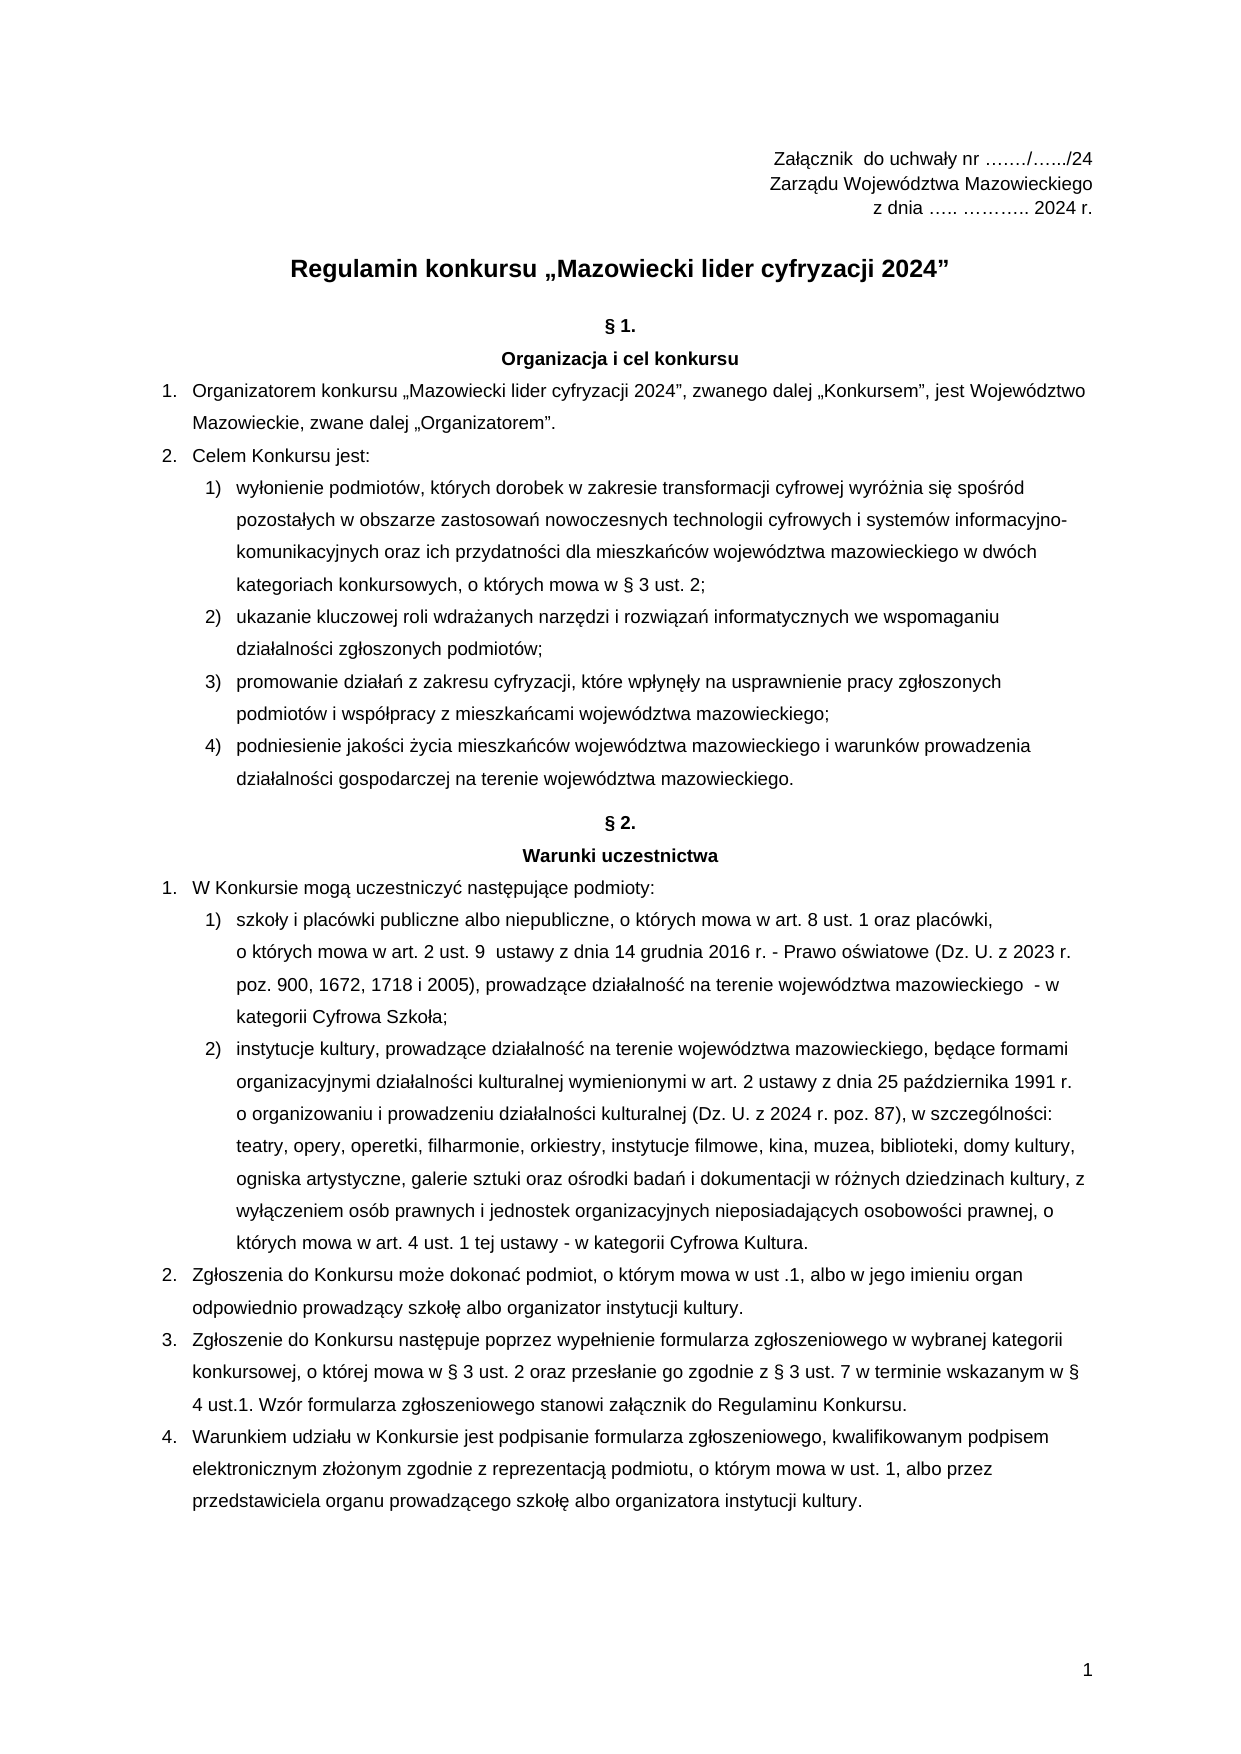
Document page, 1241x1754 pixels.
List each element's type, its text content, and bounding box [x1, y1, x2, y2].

list promowanie działań z zakresu cyfryzacji, które wpłynęły na usprawnienie pracy zgłoszonych podmiotów i współpracy z mieszkańcami województwa mazowieckiego; [221, 670, 1093, 724]
list Organizatorem konkursu „Mazowiecki lider cyfryzacji 2024”, zwanego dalej „Konkursem”, jest Województwo Mazowieckie, zwane dalej „Organizatorem”. [177, 380, 1093, 434]
list instytucje kultury, prowadzące działalność na terenie województwa mazowieckiego, będące formami organizacyjnymi działalności kulturalnej wymienionymi w art. 2 ustawy z dnia 25 października 1991 r. o organizowaniu i prowadzeniu działalności kulturalnej (Dz. U. z 2024 r. poz. 87), w szczególności: teatry, opery, operetki, filharmonie, orkiestry, instytucje filmowe, kina, muzea, biblioteki, domy kultury, ogniska artystyczne, galerie sztuki oraz ośrodki badań i dokumentacji w różnych dziedzinach kultury, z wyłączeniem osób prawnych i jednostek organizacyjnych nieposiadających osobowości prawnej, o których mowa w art. 4 ust. 1 tej ustawy - w kategorii Cyfrowa Kultura. [221, 1038, 1093, 1253]
list szkoły i placówki publiczne albo niepubliczne, o których mowa w art. 8 ust. 1 oraz placówki, o których mowa w art. 2 ust. 9 ustawy z dnia 14 grudnia 2016 r. - Prawo oświatowe (Dz. U. z 2023 r. poz. 900, 1672, 1718 i 2005), prowadzące działalność na terenie województwa mazowieckiego - w kategorii Cyfrowa Szkoła; [221, 909, 1093, 1027]
text Zarządu Województwa Mazowieckiego [738, 172, 1093, 194]
list Zgłoszenie do Konkursu następuje poprzez wypełnienie formularza zgłoszeniowego w wybranej kategorii konkursowej, o której mowa w § 3 ust. 2 oraz przesłanie go zgodnie z § 3 ust. 7 w terminie wskazanym w § 4 ust.1. Wzór formularza zgłoszeniowego stanowi załącznik do Regulaminu Konkursu. [177, 1329, 1093, 1415]
list W Konkursie mogą uczestniczyć następujące podmioty: [177, 877, 1093, 898]
list Zgłoszenia do Konkursu może dokonać podmiot, o którym mowa w ust .1, albo w jego imieniu organ odpowiednio prowadzący szkołę albo organizator instytucji kultury. [177, 1264, 1093, 1318]
subtitle § 1. Organizacja i cel konkursu [148, 315, 1093, 369]
list podniesienie jakości życia mieszkańców województwa mazowieckiego i warunków prowadzenia działalności gospodarczej na terenie województwa mazowieckiego. [221, 735, 1093, 789]
list Celem Konkursu jest: [177, 444, 1093, 466]
list Warunkiem udziału w Konkursie jest podpisanie formularza zgłoszeniowego, kwalifikowanym podpisem elektronicznym złożonym zgodnie z reprezentacją podmiotu, o którym mowa w ust. 1, albo przez przedstawiciela organu prowadzącego szkołę albo organizatora instytucji kultury. [177, 1426, 1093, 1512]
subtitle Regulamin konkursu „Mazowiecki lider cyfryzacji 2024” [148, 254, 1093, 283]
subtitle § 2. Warunki uczestnictwa [148, 812, 1093, 866]
text Załącznik do uchwały nr ….…/….../24 [738, 148, 1093, 169]
list ukazanie kluczowej roli wdrażanych narzędzi i rozwiązań informatycznych we wspomaganiu działalności zgłoszonych podmiotów; [221, 606, 1093, 660]
list wyłonienie podmiotów, których dorobek w zakresie transformacji cyfrowej wyróżnia się spośród pozostałych w obszarze zastosowań nowoczesnych technologii cyfrowych i systemów informacyjno-komunikacyjnych oraz ich przydatności dla mieszkańców województwa mazowieckiego w dwóch kategoriach konkursowych, o których mowa w § 3 ust. 2; [221, 477, 1093, 595]
text z dnia ….. ……….. 2024 r. [738, 197, 1093, 219]
